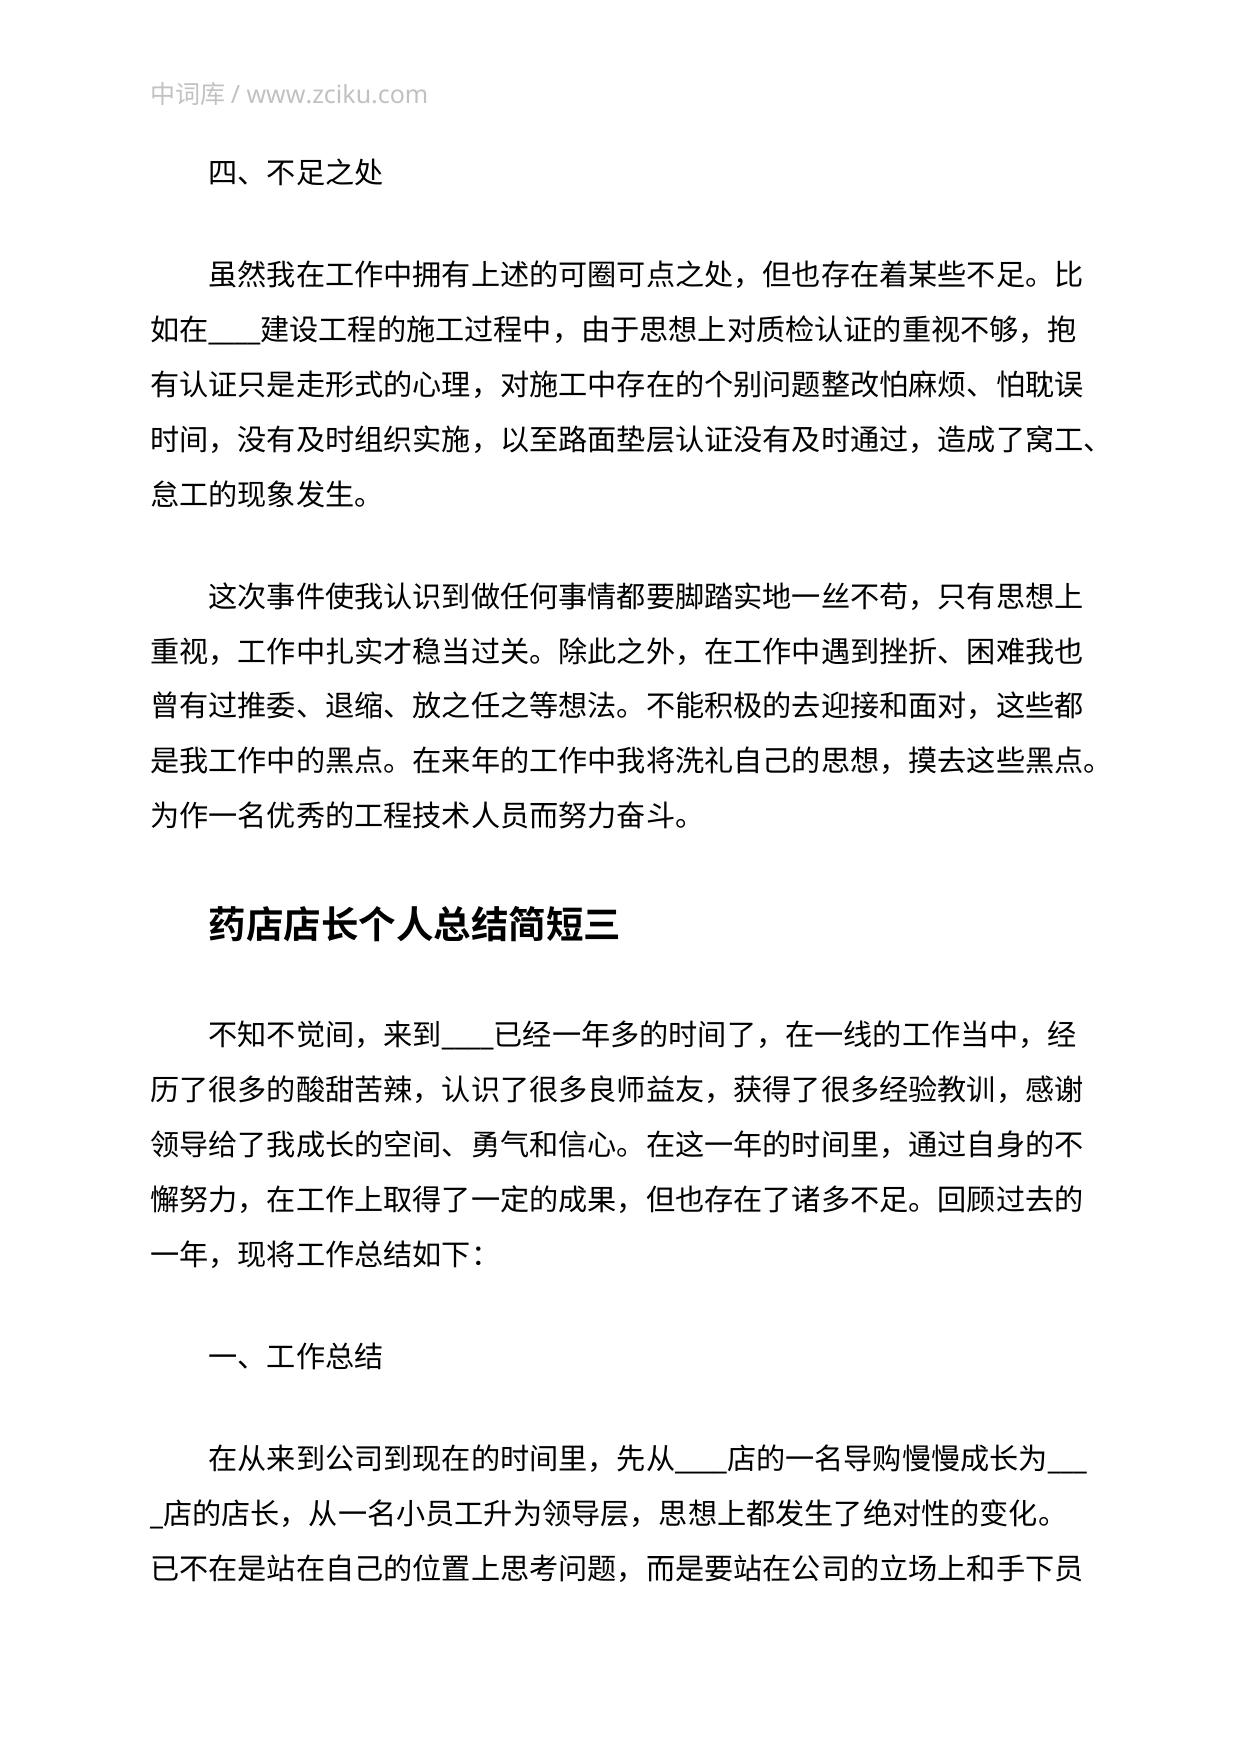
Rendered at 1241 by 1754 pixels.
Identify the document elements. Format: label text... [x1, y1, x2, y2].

text 虽然我在工作中拥有上述的可圈可点之处，但也存在着某些不足。比如在____建设工程的施工过程中，由于思想上对质检认证的重视不够，抱有认证只是走形式的心理，对施工中存在的个别问题整改怕麻烦、怕耽误时间，没有及时组织实施，以至路面垫层认证没有及时通过，造成了窝工、怠工的现象发生。 [150, 252, 1090, 514]
text 不知不觉间，来到____已经一年多的时间了，在一线的工作当中，经历了很多的酸甜苦辣，认识了很多良师益友，获得了很多经验教训，感谢领导给了我成长的空间、勇气和信心。在这一年的时间里，通过自身的不懈努力，在工作上取得了一定的成果，但也存在了诸多不足。回顾过去的一年，现将工作总结如下： [150, 1012, 1090, 1274]
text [150, 1435, 1090, 1587]
text 一、工作总结 [150, 1333, 1090, 1376]
text 四、不足之处 [150, 150, 1090, 192]
text 药店店长个人总结简短三 [150, 894, 1090, 949]
text 这次事件使我认识到做任何事情都要脚踏实地一丝不苟，只有思想上重视，工作中扎实才稳当过关。除此之外，在工作中遇到挫折、困难我也曾有过推委、退缩、放之任之等想法。不能积极的去迎接和面对，这些都是我工作中的黑点。在来年的工作中我将洗礼自己的思想，摸去这些黑点。为作一名优秀的工程技术人员而努力奋斗。 [150, 573, 1090, 835]
